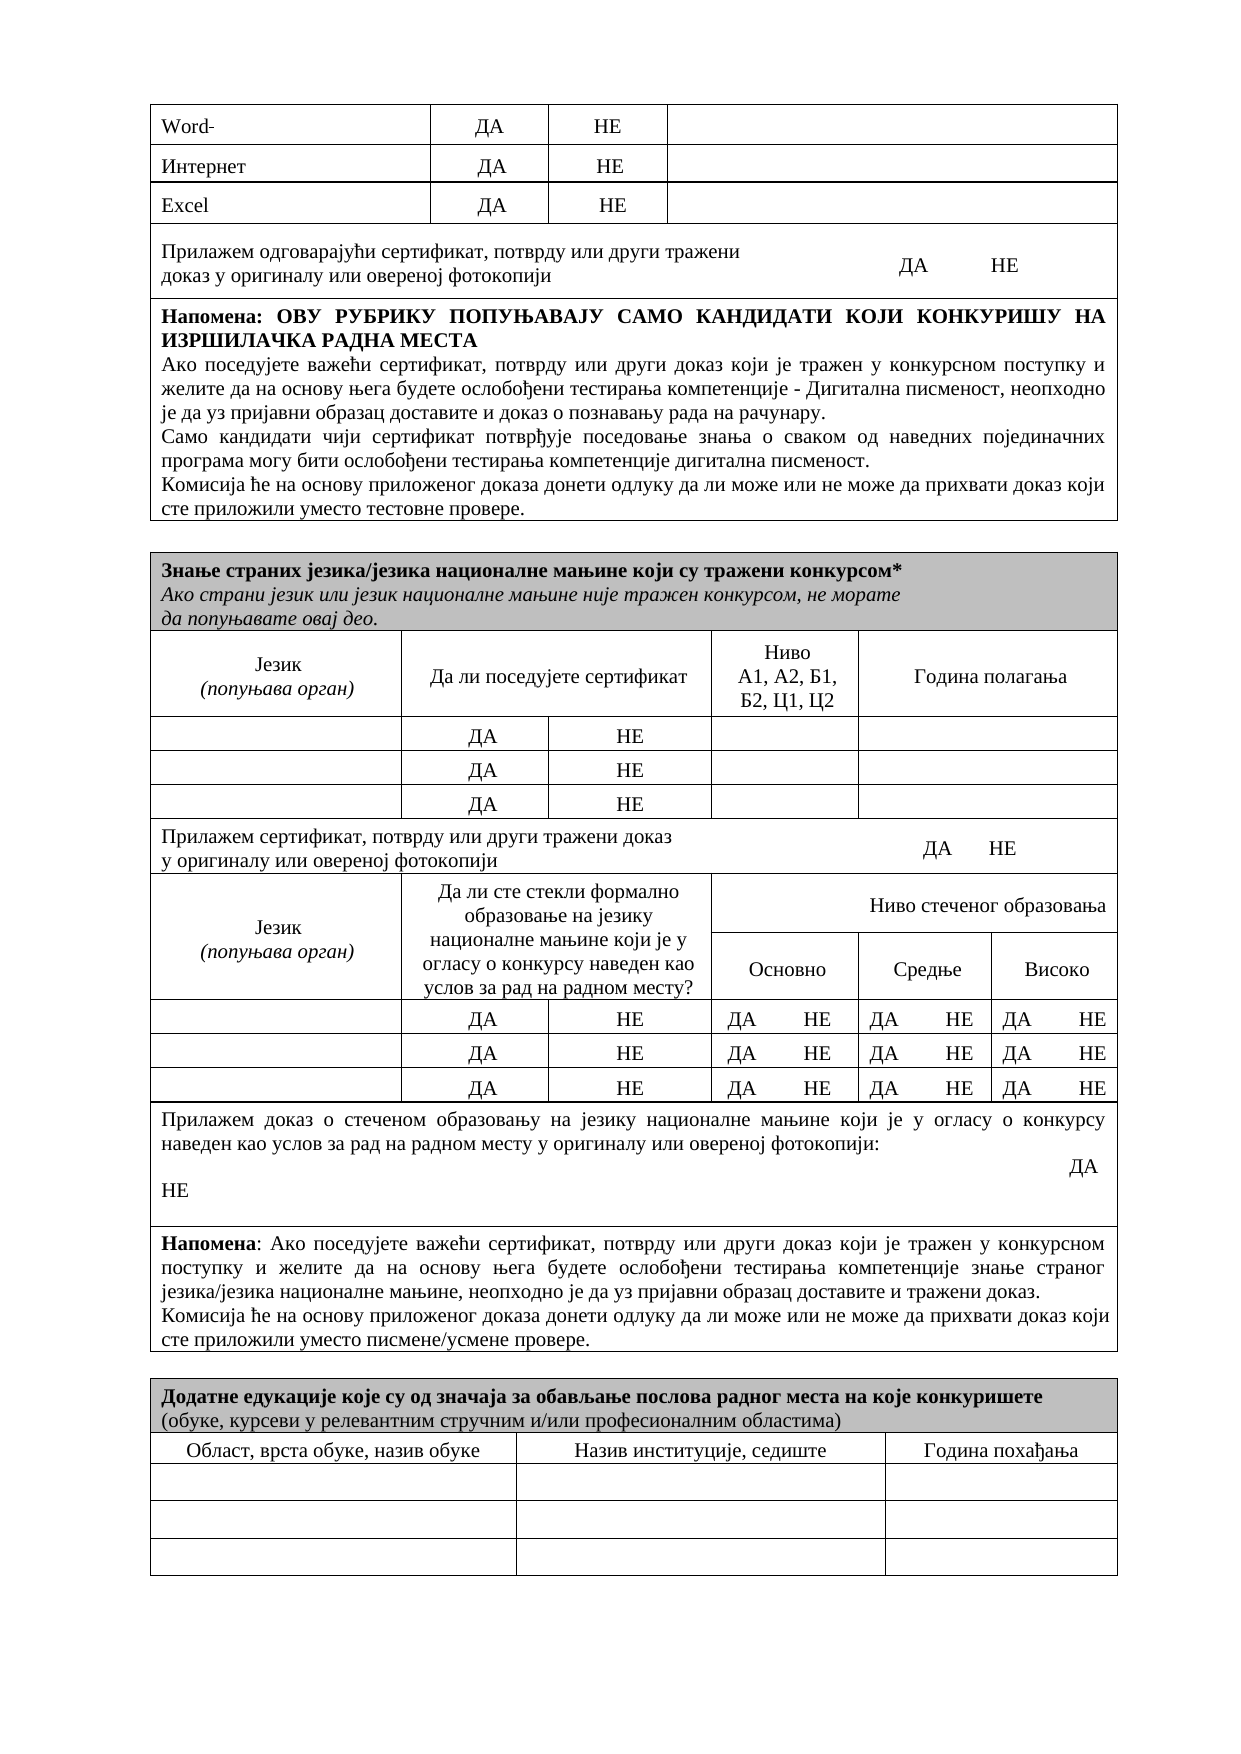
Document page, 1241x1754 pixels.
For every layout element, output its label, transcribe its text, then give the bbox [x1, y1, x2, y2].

table_cell Напомена: ОВУ РУБРИКУ ПОПУЊАВАЈУ САМО КАНДИДАТИ КОЈИ КОНКУРИШУ НА ИЗРШИЛАЧКА РАДНА МЕСТА Ако поседујете важећи сертификат, потврду или други доказ који је тражен у конкурсном поступку и желите да на основу њега будете ослобођени тестирања компетенције - Дигитална писменост, неопходно је да уз пријавни образац доставите и доказ о познавању рада на рачунару. Само кандидати чији сертификат потврђује поседовање знања о сваком од наведних појединачних програма могу бити ослобођени тестирања компетенције дигитална писменост. Комисија ће на основу приложеног доказа донети одлуку да ли може или не може да прихвати доказ који сте приложили уместо тестовне провере. [151, 299, 1117, 520]
table_cell НЕ [549, 1034, 711, 1067]
table_header Додатне едукације које су од значаја за обављање послова радног места на које конкуришете (обуке, курсеви у релевантним стручним и/или професионалним областима) [151, 1379, 1117, 1432]
table_cell [712, 717, 858, 750]
table_cell [517, 1464, 885, 1500]
table_cell НЕ [549, 145, 667, 181]
table_cell [517, 1501, 885, 1537]
table_cell Интернет [151, 145, 430, 181]
table_cell [151, 717, 401, 750]
table_cell [151, 1068, 401, 1101]
table_cell Да ли сте стекли формално образовање на језику националне мањине који је у огласу о конкурсу наведен као услов за рад на радном месту? [402, 874, 711, 999]
table_cell ДА НЕ [817, 819, 1117, 872]
table_cell Година полагања [859, 631, 1117, 716]
table_cell ДА НЕ [992, 1000, 1117, 1033]
table_cell Ниво А1, А2, Б1, Б2, Ц1, Ц2 [712, 631, 858, 716]
table_cell ДА НЕ [859, 1000, 991, 1033]
table_cell Excel [151, 183, 430, 223]
table_cell ДА [431, 183, 548, 223]
table_cell [712, 751, 858, 784]
table_cell Назив институције, седиште [517, 1433, 885, 1462]
table_cell Високо [992, 933, 1117, 999]
table_cell Прилажем сертификат, потврду или други тражени доказ у оригиналу или овереној фотокопији [151, 819, 817, 872]
table_cell НЕ [549, 717, 711, 750]
table_cell [151, 785, 401, 818]
table_cell [859, 785, 1117, 818]
table_cell [668, 183, 1117, 223]
table_cell ДА [431, 105, 548, 143]
table_cell ДА НЕ [859, 1034, 991, 1067]
table_cell [151, 1501, 516, 1537]
table_cell ДА [402, 785, 548, 818]
table_cell ДА НЕ [712, 1068, 858, 1101]
table_cell ДА [402, 1000, 548, 1033]
table_cell [886, 1464, 1117, 1500]
table_cell [151, 751, 401, 784]
table_cell [151, 1464, 516, 1500]
table_cell Да ли поседујете сертификат [402, 631, 711, 716]
table_cell ДА [431, 145, 548, 181]
table_cell [859, 751, 1117, 784]
table_cell НЕ [549, 105, 667, 143]
table_cell ДА [402, 1068, 548, 1101]
table_cell [859, 717, 1117, 750]
table_cell [668, 105, 1117, 143]
table_cell ДА НЕ [859, 1068, 991, 1101]
table_cell НЕ [549, 785, 711, 818]
table_cell ДА НЕ [712, 1000, 858, 1033]
table_cell [886, 1539, 1117, 1575]
table_cell Област, врста обуке, назив обуке [151, 1433, 516, 1462]
table_cell [151, 1000, 401, 1033]
table_cell [151, 1539, 516, 1575]
table_cell Прилажем доказ о стеченом образовању на језику националне мањине који је у огласу о конкурсу наведен као услов за рад на радном месту у оригиналу или овереној фотокопији: ДА НЕ [151, 1103, 1117, 1226]
table_cell ДА [402, 1034, 548, 1067]
table_header Знање страних језика/језика националне мањине који су тражени конкурсом* Ако страни језик или језик националне мањине није тражен конкурсом, не морате да попуњавате овај део. [151, 553, 915, 630]
table_cell Основно [712, 933, 858, 999]
table_cell Ниво стеченог образовања [859, 874, 1117, 932]
table_cell [712, 874, 859, 932]
table_cell НЕ [549, 1000, 711, 1033]
table_cell НЕ [549, 751, 711, 784]
table_cell [712, 785, 858, 818]
table_cell ДА [402, 751, 548, 784]
table_cell НЕ [549, 183, 667, 223]
table_cell Језик (попуњава орган) [151, 631, 401, 716]
table_cell Средње [859, 933, 991, 999]
table_cell ДА НЕ [888, 224, 1117, 298]
table_cell ДА НЕ [992, 1034, 1117, 1067]
table_cell Година похађања [886, 1433, 1117, 1462]
table_cell НЕ [549, 1068, 711, 1101]
table_cell ДА [402, 717, 548, 750]
table_cell [517, 1539, 885, 1575]
table_cell ДА НЕ [992, 1068, 1117, 1101]
table_cell Језик (попуњава орган) [151, 874, 401, 999]
table_cell [668, 145, 1117, 181]
table_cell [151, 1034, 401, 1067]
table_cell Напомена: Ако поседујете важећи сертификат, потврду или други доказ који је тражен у конкурсном поступку и желите да на основу њега будете ослобођени тестирања компетенције знање страног језика/језика националне мањине, неопходно је да уз пријавни образац доставите и тражени доказ. Комисија ће на основу приложеног доказа донети одлуку да ли може или не може да прихвати доказ који сте приложили уместо писмене/усмене провере. [151, 1227, 1117, 1351]
table_cell [886, 1501, 1117, 1537]
table_cell Прилажем одговарајући сертификат, потврду или други тражени доказ у оригиналу или овереној фотокопији [151, 224, 888, 298]
table_cell Word [151, 105, 430, 143]
table_cell ДА НЕ [712, 1034, 858, 1067]
table_header [915, 553, 1117, 630]
